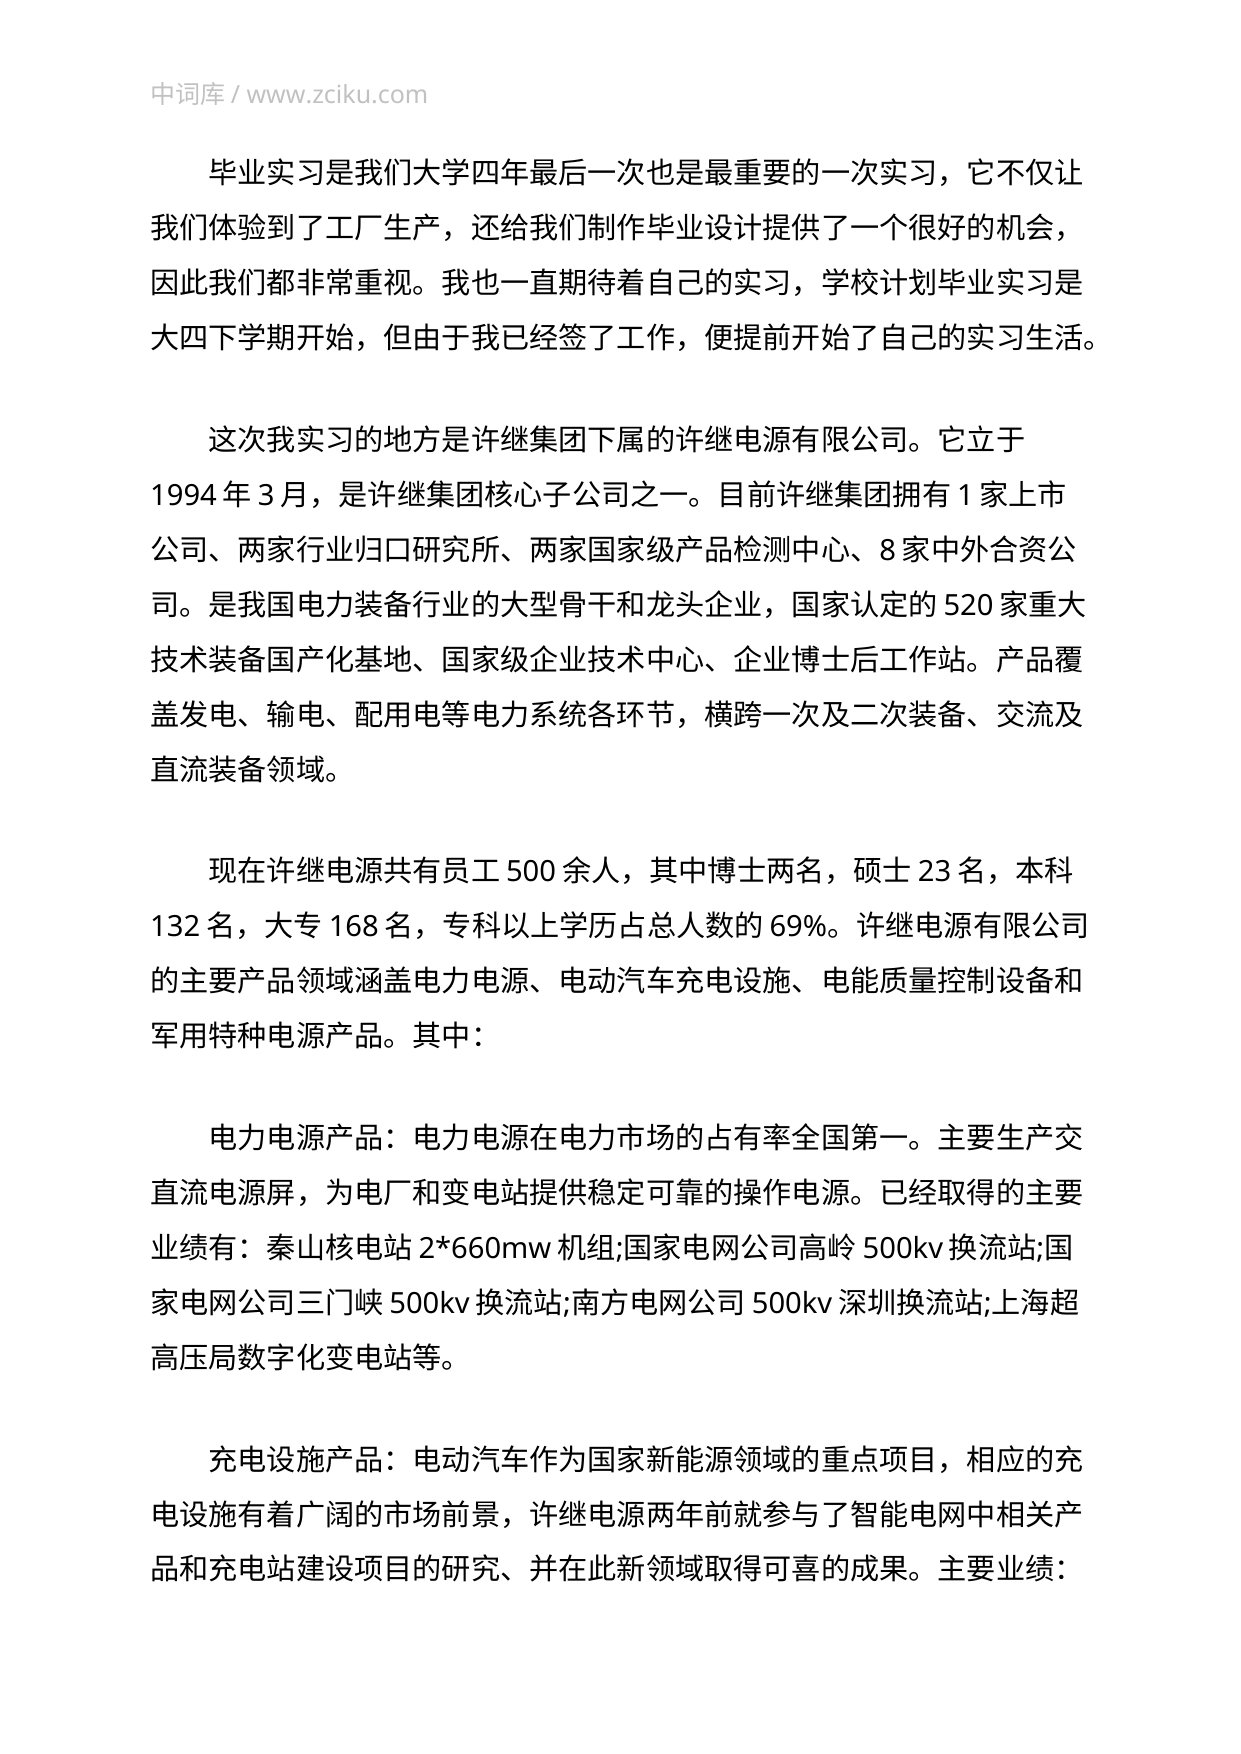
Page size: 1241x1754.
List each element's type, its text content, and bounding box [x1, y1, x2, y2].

text 这次我实习的地方是许继集团下属的许继电源有限公司。它立于1994年3月，是许继集团核心子公司之一。目前许继集团拥有1家上市公司、两家行业归口研究所、两家国家级产品检测中心、8家中外合资公司。是我国电力装备行业的大型骨干和龙头企业，国家认定的520家重大技术装备国产化基地、国家级企业技术中心、企业博士后工作站。产品覆盖发电、输电、配用电等电力系统各环节，横跨一次及二次装备、交流及直流装备领域。 [150, 416, 1090, 788]
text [150, 1436, 1090, 1588]
text 毕业实习是我们大学四年最后一次也是最重要的一次实习，它不仅让我们体验到了工厂生产，还给我们制作毕业设计提供了一个很好的机会，因此我们都非常重视。我也一直期待着自己的实习，学校计划毕业实习是大四下学期开始，但由于我已经签了工作，便提前开始了自己的实习生活。 [150, 150, 1090, 357]
text 现在许继电源共有员工500余人，其中博士两名，硕士23名，本科132名，大专168名，专科以上学历占总人数的69%。许继电源有限公司的主要产品领域涵盖电力电源、电动汽车充电设施、电能质量控制设备和军用特种电源产品。其中： [150, 848, 1090, 1055]
text 电力电源产品：电力电源在电力市场的占有率全国第一。主要生产交直流电源屏，为电厂和变电站提供稳定可靠的操作电源。已经取得的主要业绩有：秦山核电站2*660mw机组;国家电网公司高岭500kv换流站;国家电网公司三门峡500kv换流站;南方电网公司500kv深圳换流站;上海超高压局数字化变电站等。 [150, 1114, 1090, 1377]
